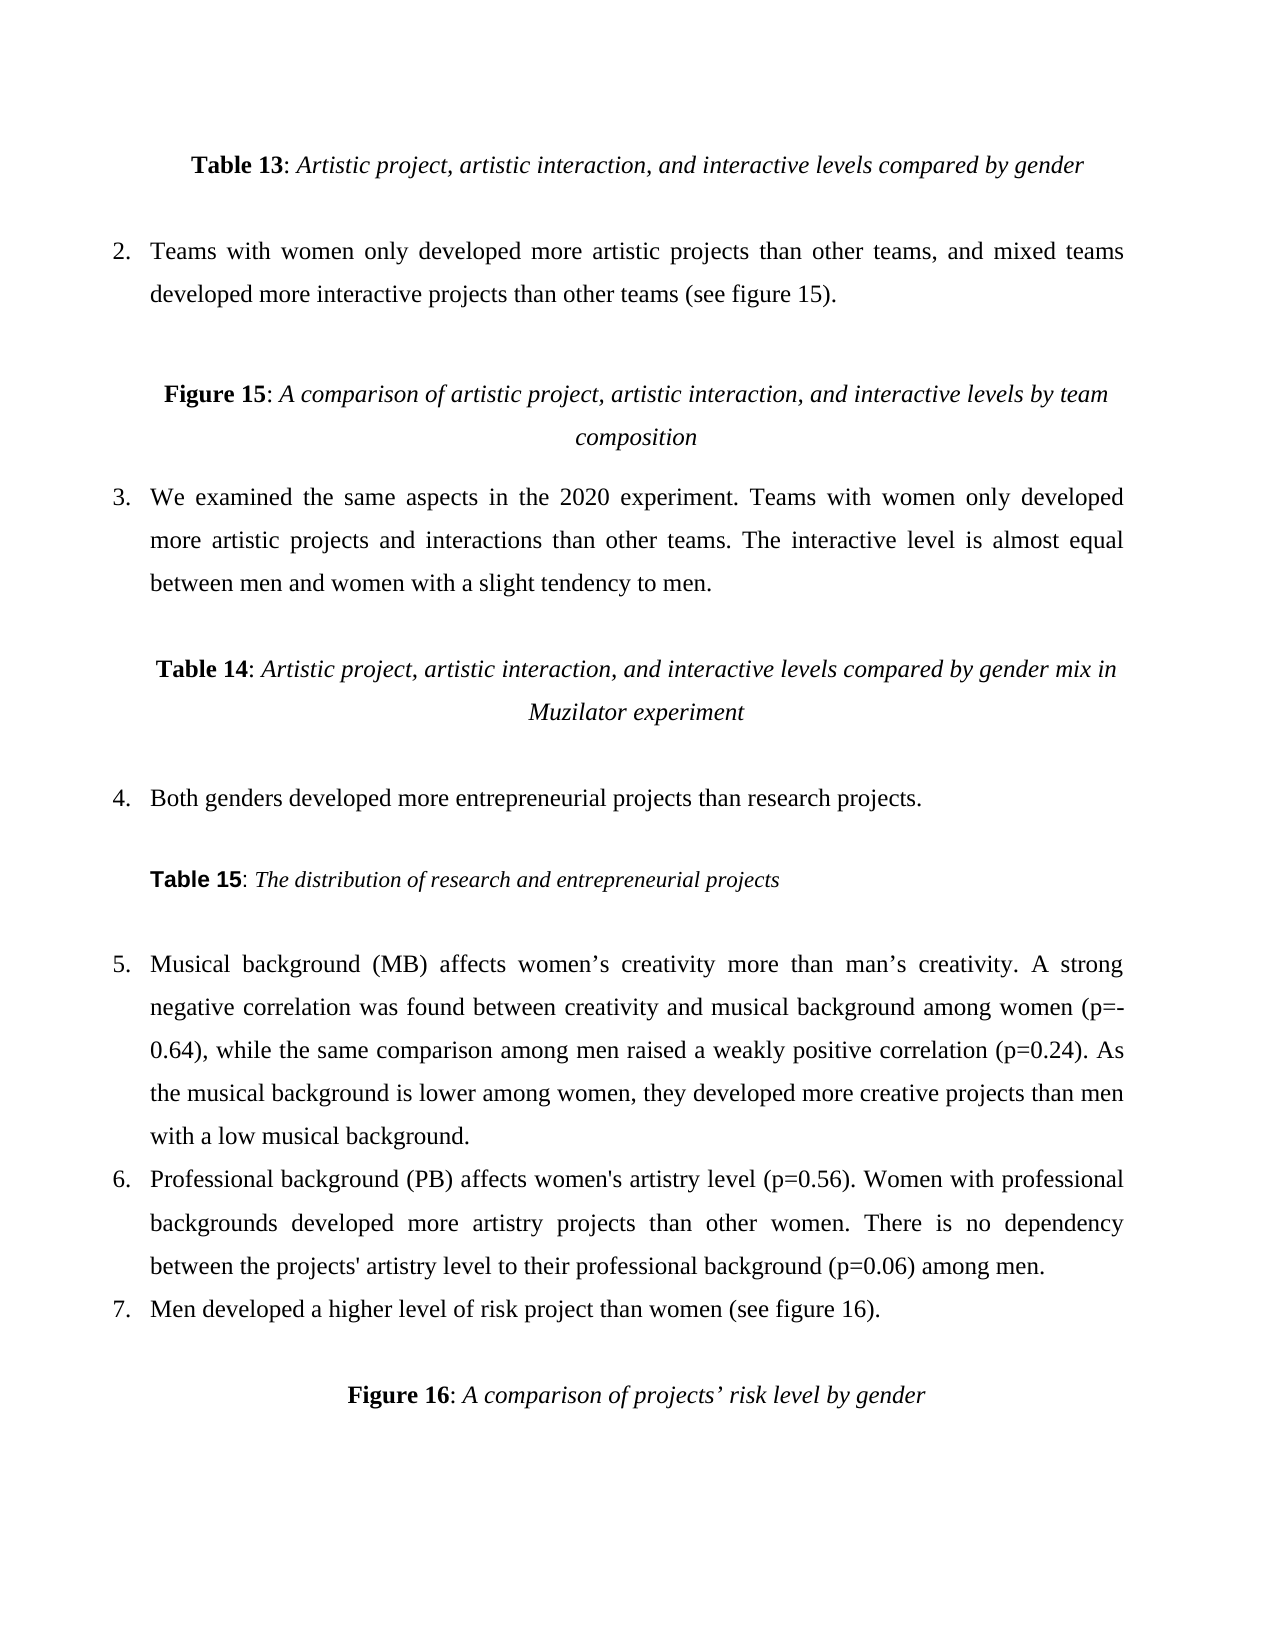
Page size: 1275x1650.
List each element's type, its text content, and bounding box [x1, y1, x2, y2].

list Professional background (PB) affects women's artistry level (p=0.56). Women with professional backgrounds developed more artistry projects than other women. There is no dependency between the projects' artistry level to their professional background (p=0.06) among men. [112, 1164, 1125, 1279]
text Figure 16: A comparison of projects’ risk level by gender [150, 1337, 1125, 1409]
list We examined the same aspects in the 2020 experiment. Teams with women only developed more artistic projects and interactions than other teams. The interactive level is almost equal between men and women with a slight tendency to men. [112, 482, 1125, 597]
list Table 15: The distribution of research and entrepreneurial projects [150, 827, 1125, 892]
list Both genders developed more entrepreneurial projects than research projects. [112, 783, 1125, 812]
text Figure 15: A comparison of artistic project, artistic interaction, and interactive levels by team composition [150, 379, 1125, 451]
text Table 14: Artistic project, artistic interaction, and interactive levels compared by gender mix in Muzilator experiment [150, 654, 1125, 769]
text Table 13: Artistic project, artistic interaction, and interactive levels compared by gender [150, 150, 1125, 222]
list Men developed a higher level of risk project than women (see figure 16). [112, 1294, 1125, 1323]
list Teams with women only developed more artistic projects than other teams, and mixed teams developed more interactive projects than other teams (see figure 15). [112, 236, 1125, 308]
list Musical background (MB) affects women’s creativity more than man’s creativity. A strong negative correlation was found between creativity and musical background among women (p=-0.64), while the same comparison among men raised a weakly positive correlation (p=0.24). As the musical background is lower among women, they developed more creative projects than men with a low musical background. [112, 949, 1125, 1150]
